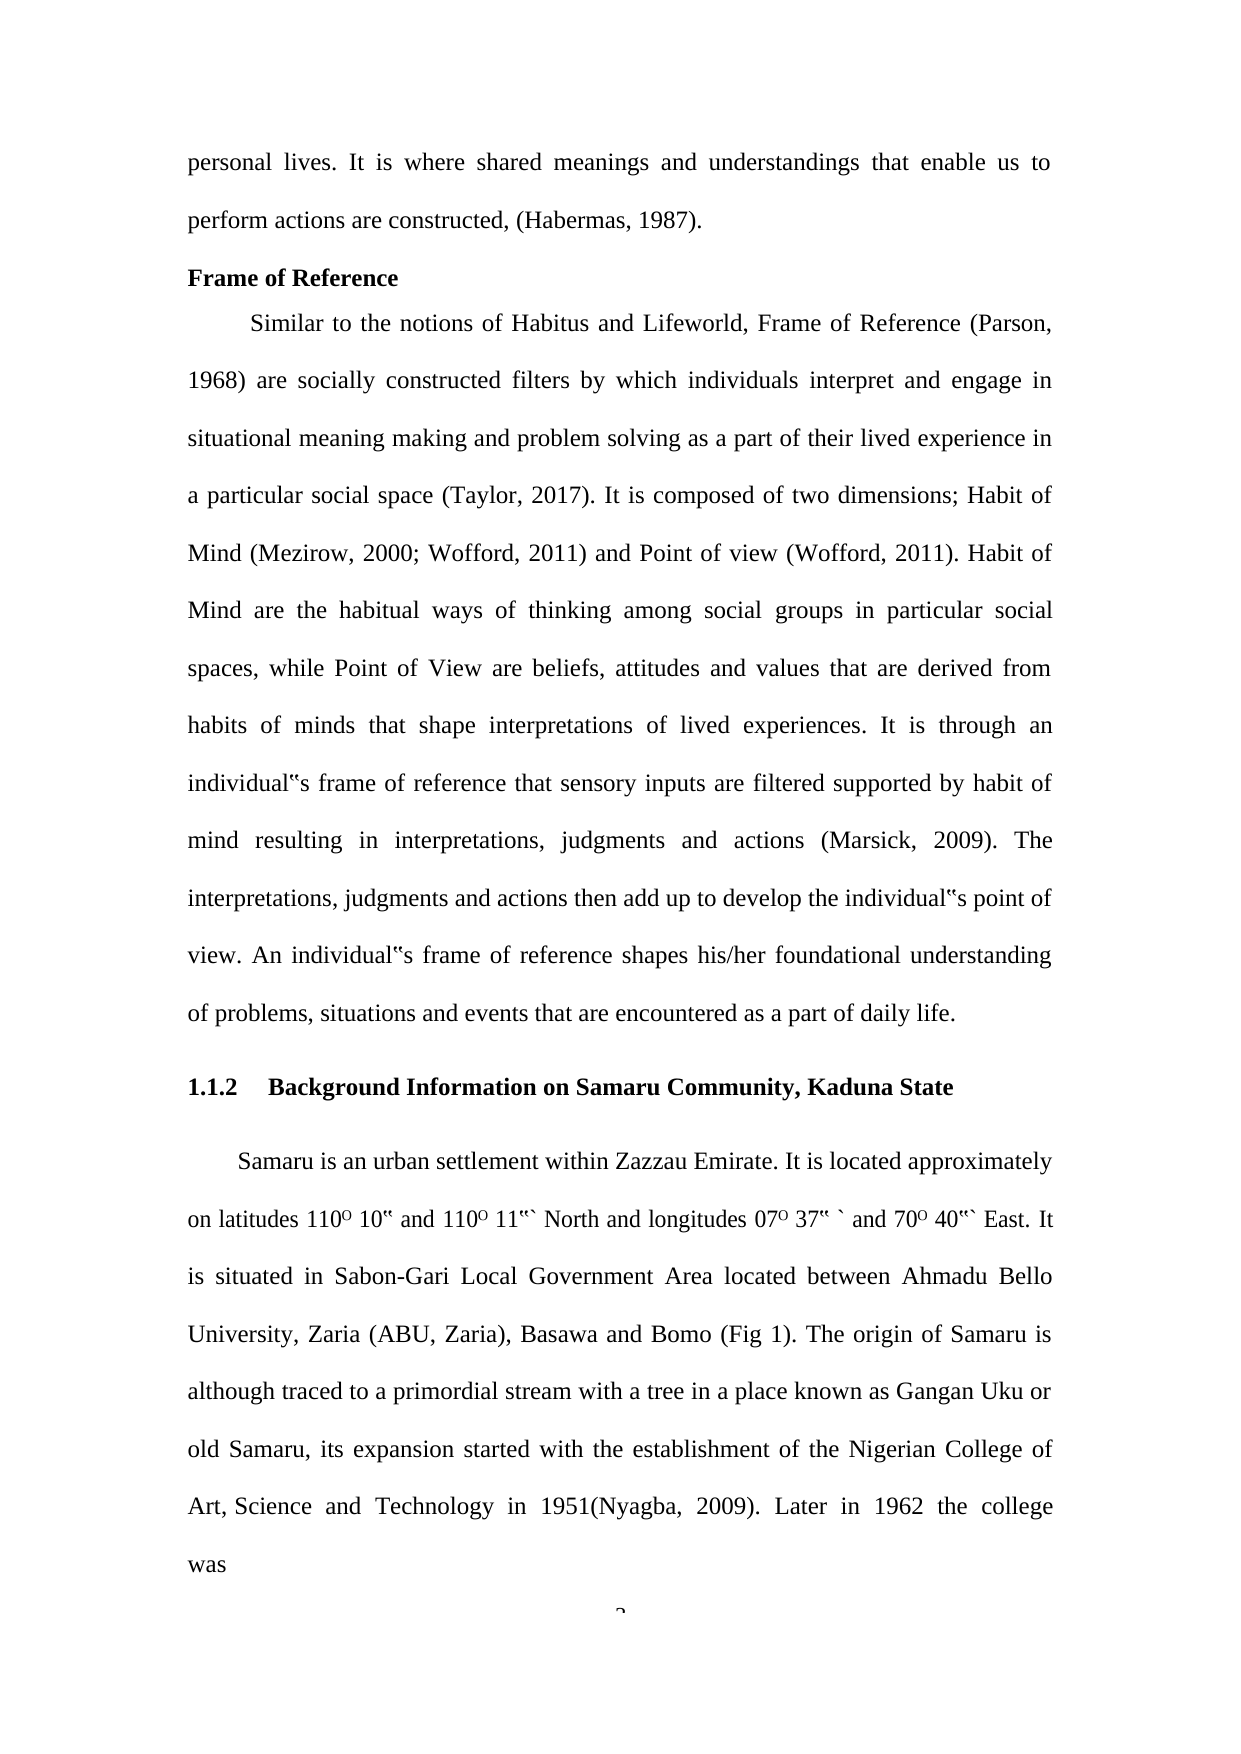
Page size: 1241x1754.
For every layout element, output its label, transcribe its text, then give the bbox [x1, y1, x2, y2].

text Similar to the notions of Habitus and Lifeworld, Frame of Reference (Parson, 1968) are socially constructed filters by which individuals interpret and engage in situational meaning making and problem solving as a part of their lived experience in a particular social space (Taylor, 2017). It is composed of two dimensions; Habit of Mind (Mezirow, 2000; Wofford, 2011) and Point of view (Wofford, 2011). Habit of Mind are the habitual ways of thinking among social groups in particular social spaces, while Point of View are beliefs, attitudes and values that are derived from habits of minds that shape interpretations of lived experiences. It is through an individual‟s frame of reference that sensory inputs are filtered supported by habit of mind resulting in interpretations, judgments and actions (Marsick, 2009). The interpretations, judgments and actions then add up to develop the individual‟s point of view. An individual‟s frame of reference shapes his/her foundational understanding of problems, situations and events that are encountered as a part of daily life. [187, 308, 1053, 1027]
subtitle Frame of Reference [187, 263, 1213, 292]
text personal lives. It is where shared meanings and understandings that enable us to perform actions are constructed, (Habermas, 1987). [187, 147, 1052, 233]
text Samaru is an urban settlement within Zazzau Emirate. It is located approximately on latitudes 110ᴼ 10‟ and 110ᴼ 11‟` North and longitudes 07ᴼ 37‟ ` and 70ᴼ 40‟` East. It is situated in Sabon-Gari Local Government Area located between Ahmadu Bello University, Zaria (ABU, Zaria), Basawa and Bomo (Fig 1). The origin of Samaru is although traced to a primordial stream with a tree in a place known as Gangan Uku or old Samaru, its expansion started with the establishment of the Nigerian College of Art, Science and Technology in 1951(Nyagba, 2009). Later in 1962 the college was [187, 1146, 1053, 1577]
subtitle 1.1.2 Background Information on Samaru Community, Kaduna State [187, 1072, 1213, 1101]
